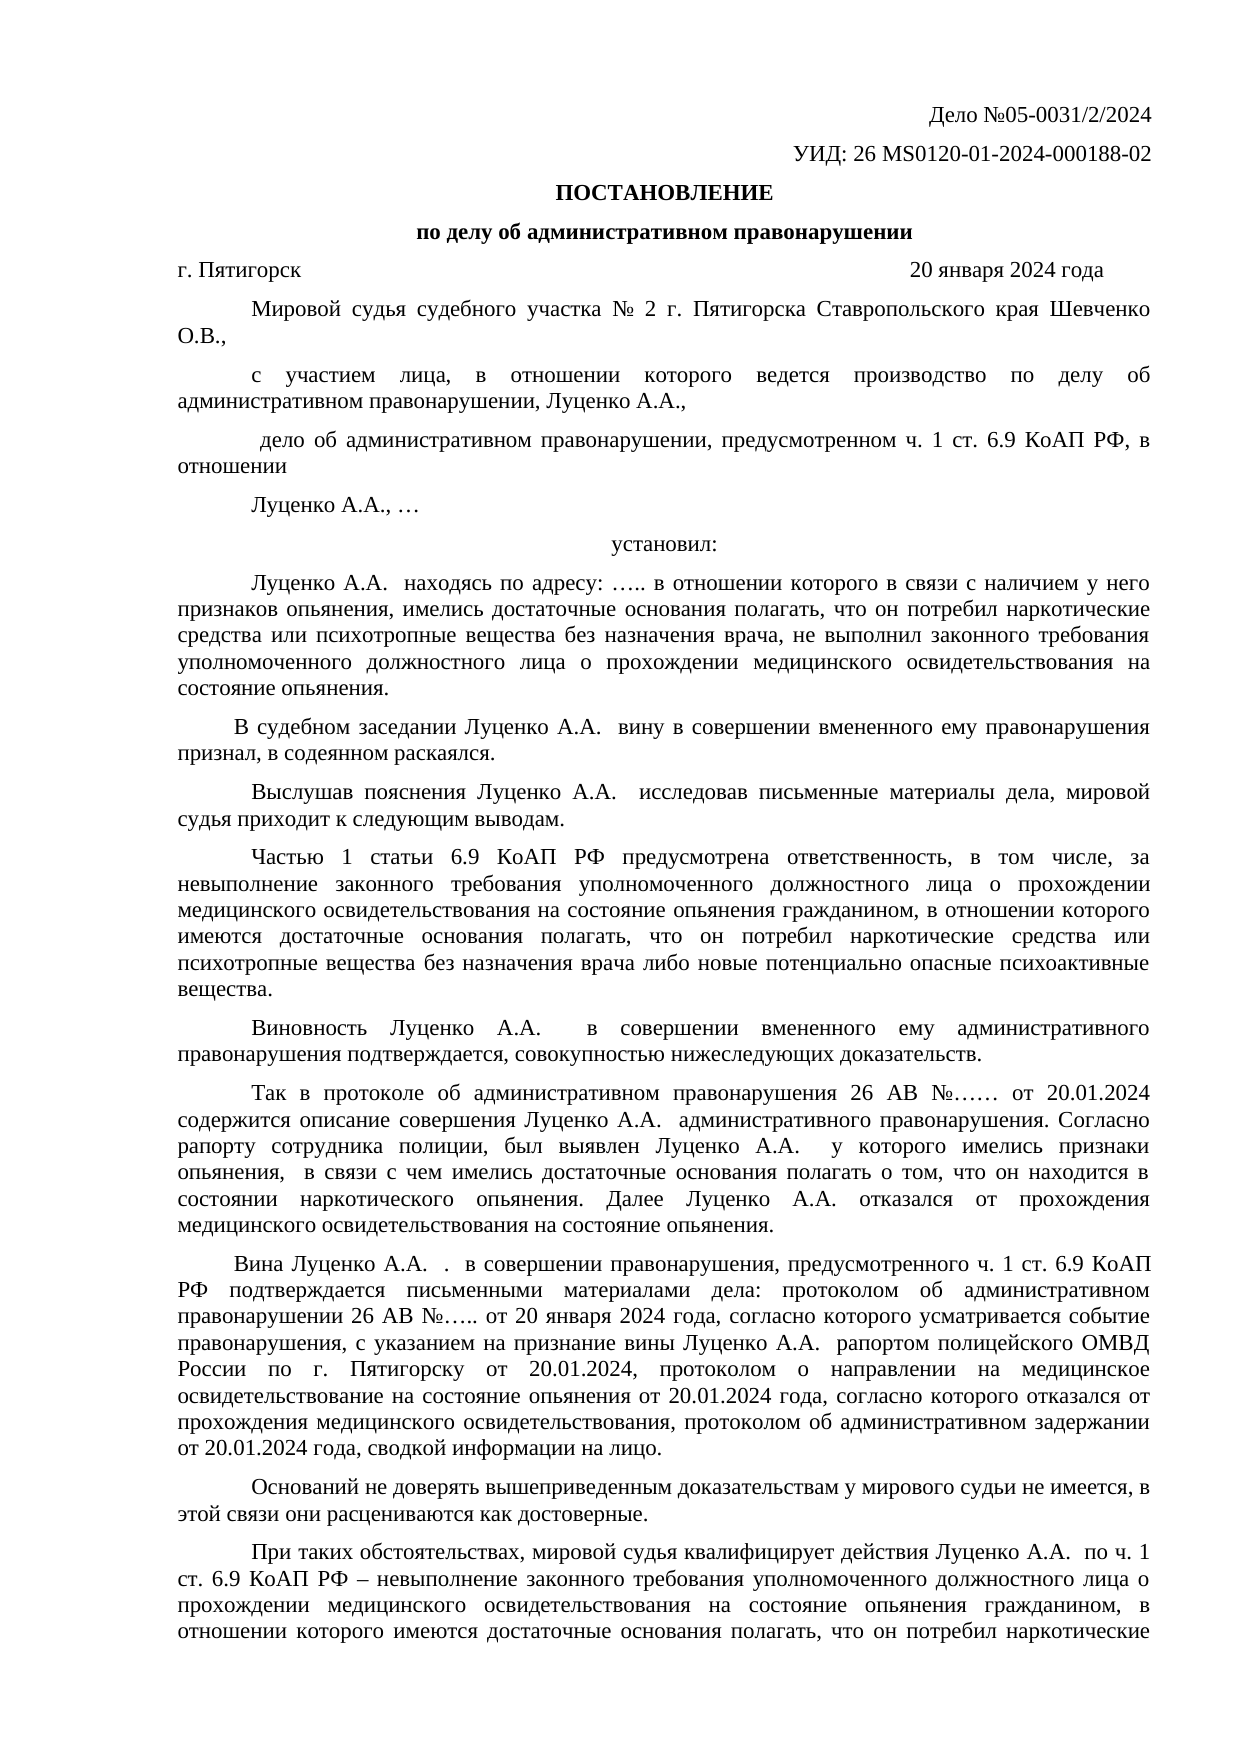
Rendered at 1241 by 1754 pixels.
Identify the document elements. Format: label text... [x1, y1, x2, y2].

text Луценко А.А., … [177, 491, 1152, 517]
text Вина Луценко А.А. . в совершении правонарушения, предусмотренного ч. 1 ст. 6.9 КоАП РФ подтверждается письменными материалами дела: протоколом об административном правонарушении 26 АВ №….. от 20 января 2024 года, согласно которого усматривается событие правонарушения, с указанием на признание вины Луценко А.А. рапортом полицейского ОМВД России по г. Пятигорску от 20.01.2024, протоколом о направлении на медицинское освидетельствование на состояние опьянения от 20.01.2024 года, согласно которого отказался от прохождения медицинского освидетельствования, протоколом об административном задержании от 20.01.2024 года, сводкой информации на лицо. [177, 1250, 1152, 1461]
text Оснований не доверять вышеприведенным доказательствам у мирового судьи не имеется, в этой связи они расцениваются как достоверные. [177, 1473, 1152, 1526]
text установил: [177, 530, 1152, 556]
text г. Пятигорск 20 января 2024 года [177, 257, 1152, 283]
text Дело №05-0031/2/2024 [177, 101, 1152, 127]
text УИД: 26 MS0120-01-2024-000188-02 [177, 140, 1152, 166]
text Так в протоколе об административном правонарушения 26 АВ №…… от 20.01.2024 содержится описание совершения Луценко А.А. административного правонарушения. Согласно рапорту сотрудника полиции, был выявлен Луценко А.А. у которого имелись признаки опьянения, в связи с чем имелись достаточные основания полагать о том, что он находится в состоянии наркотического опьянения. Далее Луценко А.А. отказался от прохождения медицинского освидетельствования на состояние опьянения. [177, 1079, 1152, 1237]
text Луценко А.А. находясь по адресу: ….. в отношении которого в связи с наличием у него признаков опьянения, имелись достаточные основания полагать, что он потребил наркотические средства или психотропные вещества без назначения врача, не выполнил законного требования уполномоченного должностного лица о прохождении медицинского освидетельствования на состояние опьянения. [177, 569, 1152, 701]
text Выслушав пояснения Луценко А.А. исследовав письменные материалы дела, мировой судья приходит к следующим выводам. [177, 778, 1152, 831]
text по делу об административном правонарушении [177, 218, 1152, 244]
text ПОСТАНОВЛЕНИЕ [177, 179, 1152, 205]
text Мировой судья судебного участка № 2 г. Пятигорска Ставропольского края Шевченко О.В., [177, 295, 1152, 348]
text В судебном заседании Луценко А.А. вину в совершении вмененного ему правонарушения признал, в содеянном раскаялся. [177, 713, 1152, 766]
text Частью 1 статьи 6.9 КоАП РФ предусмотрена ответственность, в том числе, за невыполнение законного требования уполномоченного должностного лица о прохождении медицинского освидетельствования на состояние опьянения гражданином, в отношении которого имеются достаточные основания полагать, что он потребил наркотические средства или психотропные вещества без назначения врача либо новые потенциально опасные психоактивные вещества. [177, 843, 1152, 1002]
text Виновность Луценко А.А. в совершении вмененного ему административного правонарушения подтверждается, совокупностью нижеследующих доказательств. [177, 1014, 1152, 1067]
text с участием лица, в отношении которого ведется производство по делу об административном правонарушении, Луценко А.А., [177, 361, 1152, 413]
text дело об административном правонарушении, предусмотренном ч. 1 ст. 6.9 КоАП РФ, в отношении [177, 426, 1152, 478]
